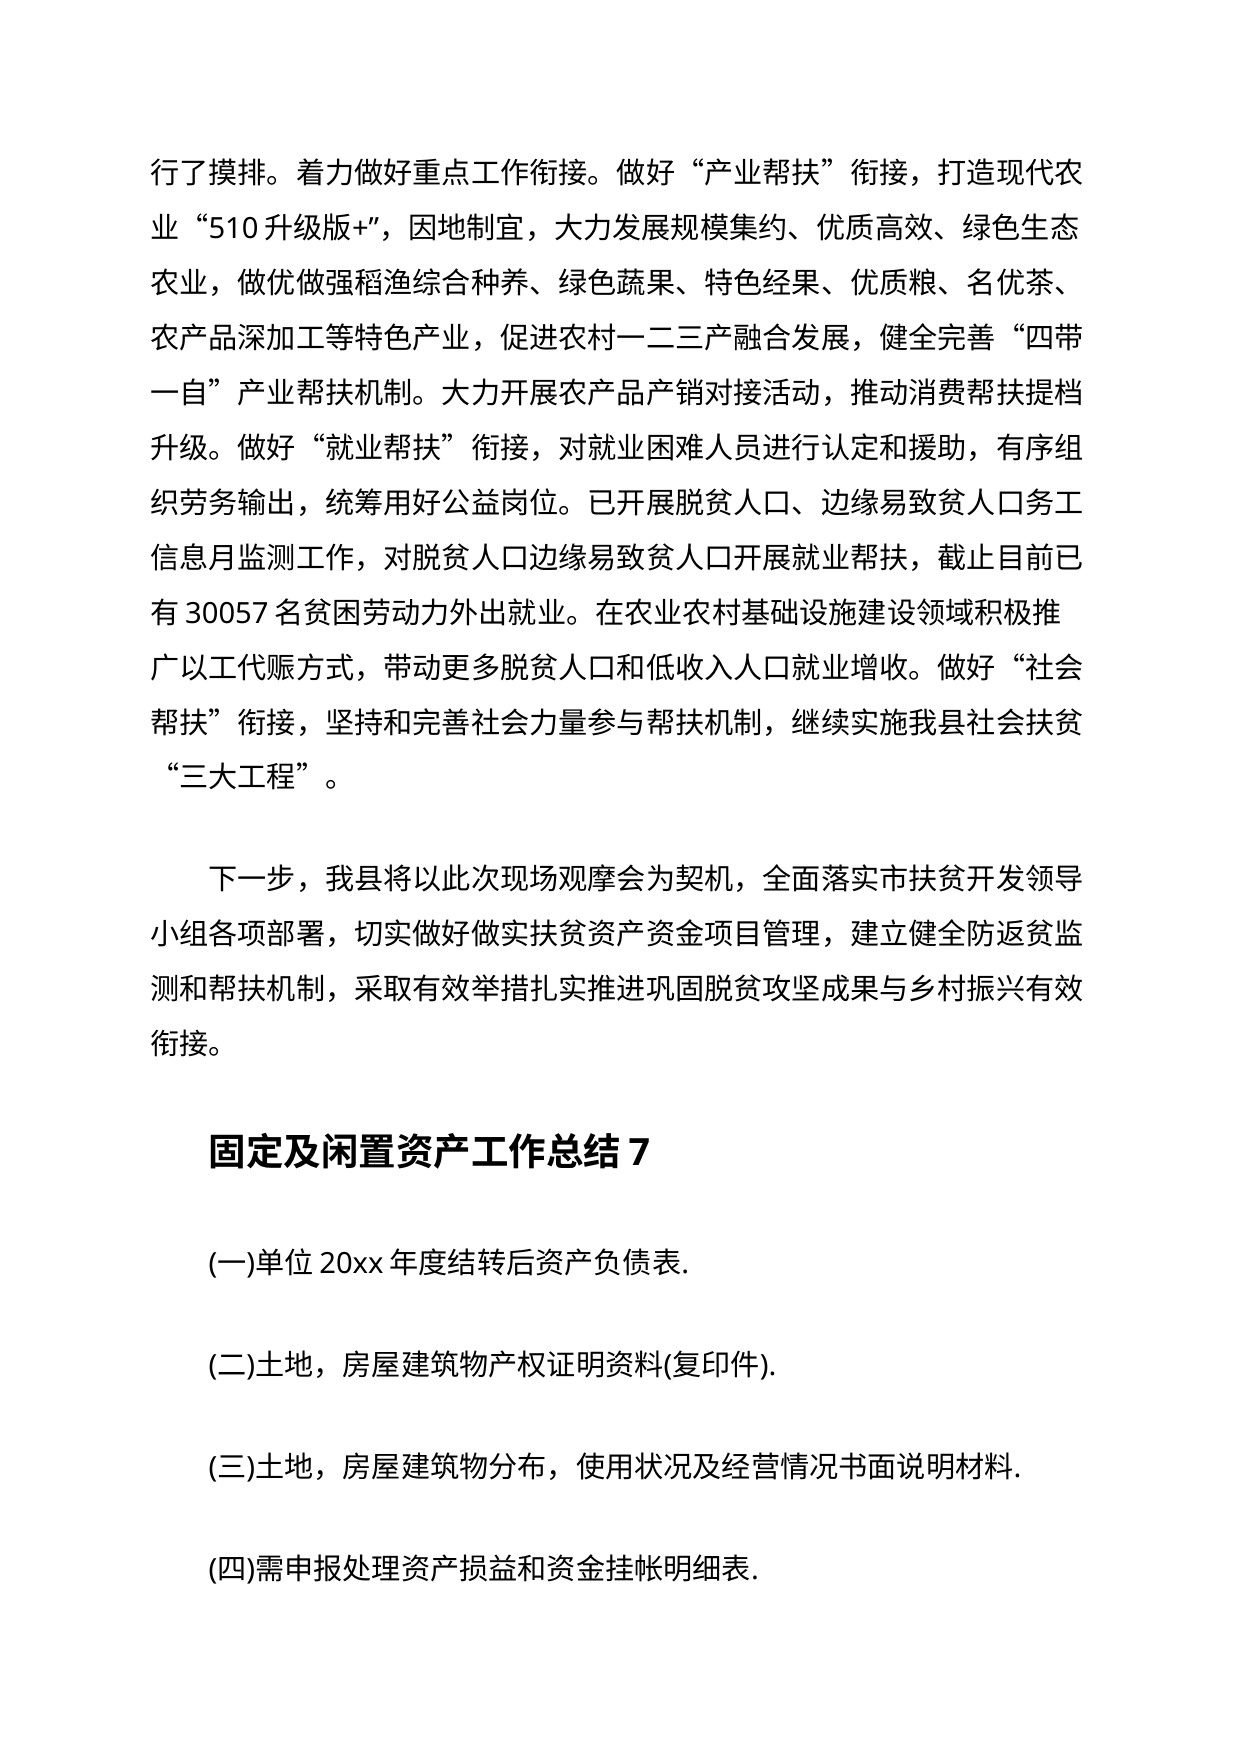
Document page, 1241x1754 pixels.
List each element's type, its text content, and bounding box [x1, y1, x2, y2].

text (一)单位20xx年度结转后资产负债表. [150, 1240, 1090, 1282]
text 固定及闲置资产工作总结7 [150, 1122, 1090, 1177]
text (二)土地，房屋建筑物产权证明资料(复印件). [150, 1342, 1090, 1384]
text 下一步，我县将以此次现场观摩会为契机，全面落实市扶贫开发领导小组各项部署，切实做好做实扶贫资产资金项目管理，建立健全防返贫监测和帮扶机制，采取有效举措扎实推进巩固脱贫攻坚成果与乡村振兴有效衔接。 [150, 856, 1090, 1063]
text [150, 150, 1090, 796]
text (三)土地，房屋建筑物分布，使用状况及经营情况书面说明材料. [150, 1444, 1090, 1486]
text (四)需申报处理资产损益和资金挂帐明细表. [150, 1546, 1090, 1588]
